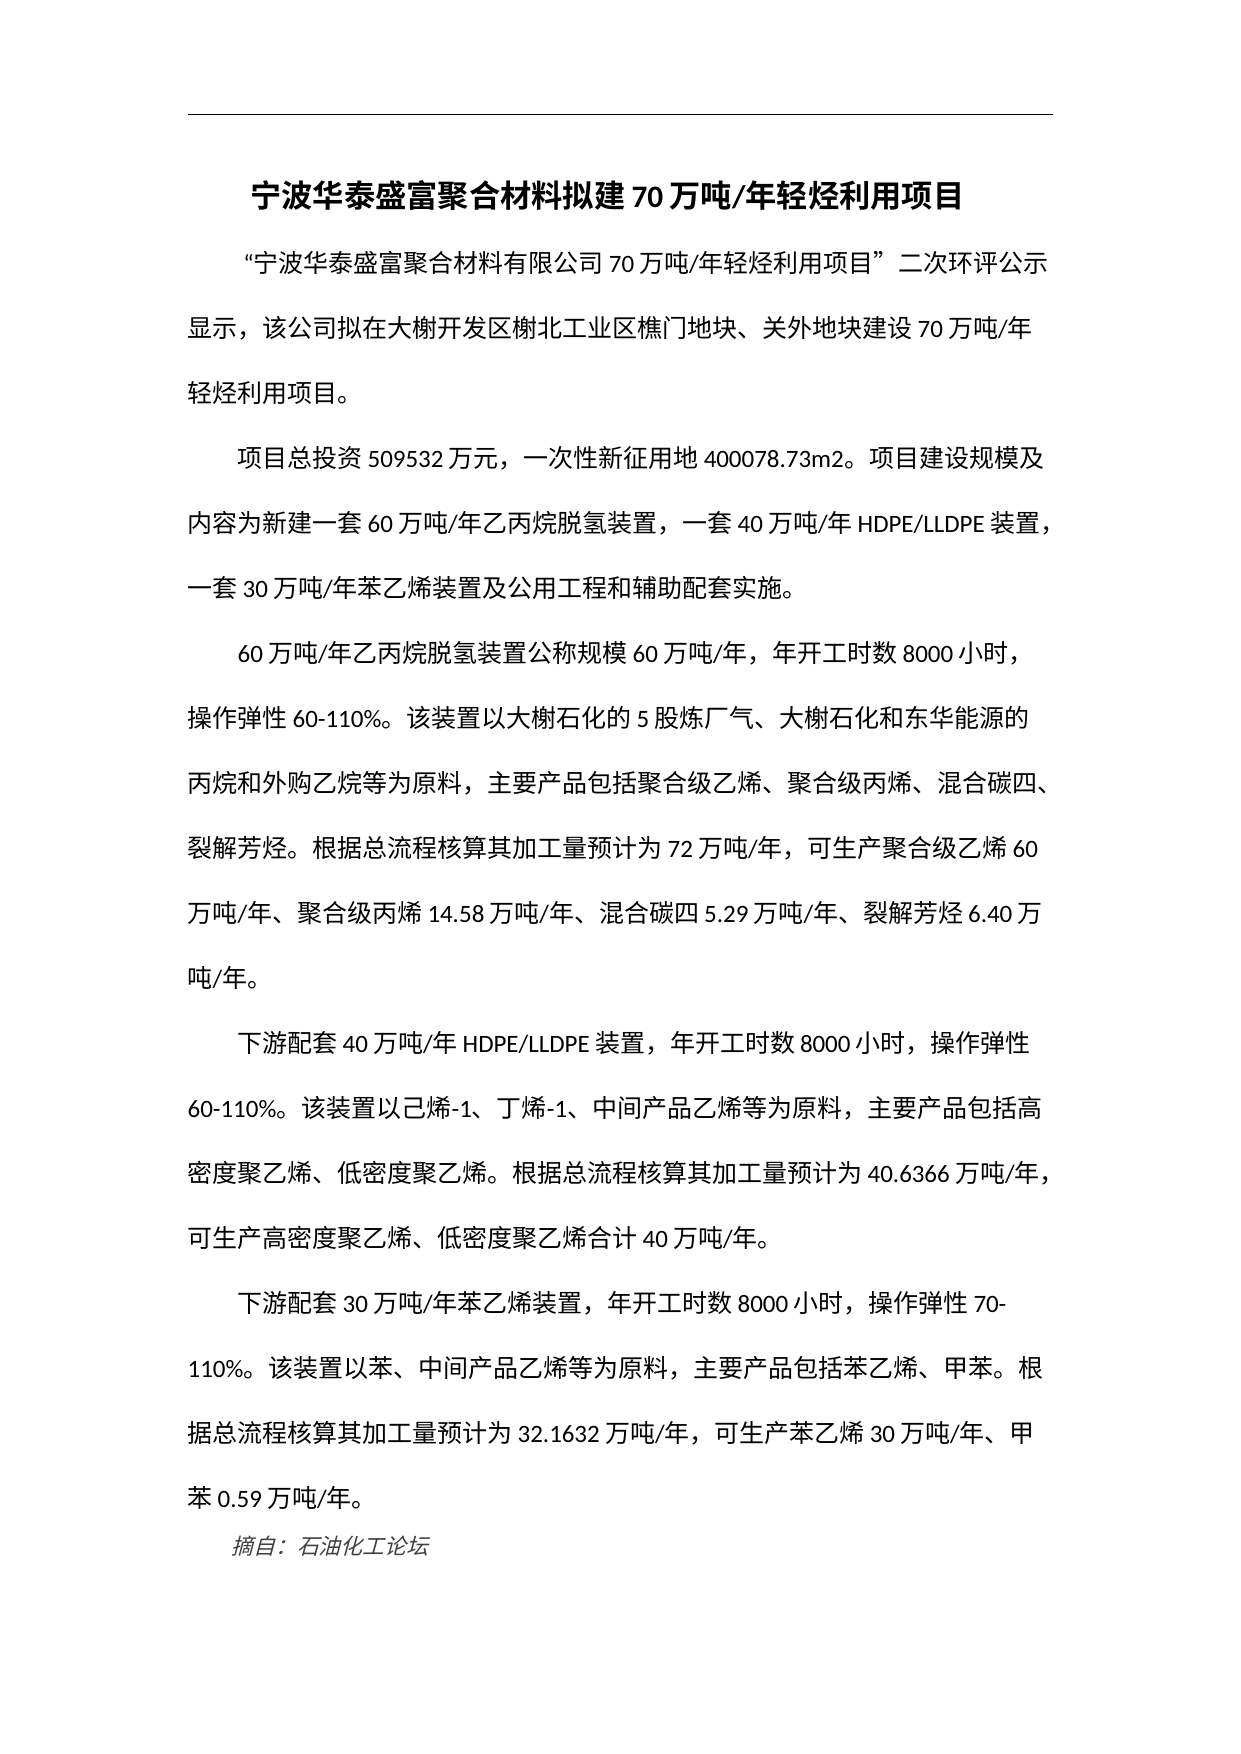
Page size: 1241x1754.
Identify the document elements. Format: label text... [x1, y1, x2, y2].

text 下游配套40万吨/年HDPE/LLDPE装置，年开工时数8000小时，操作弹性60-110%。该装置以己烯-1、丁烯-1、中间产品乙烯等为原料，主要产品包括高密度聚乙烯、低密度聚乙烯。根据总流程核算其加工量预计为40.6366万吨/年，可生产高密度聚乙烯、低密度聚乙烯合计40万吨/年。 [187, 1009, 1053, 1269]
text 60万吨/年乙丙烷脱氢装置公称规模60万吨/年，年开工时数8000小时，操作弹性60-110%。该装置以大榭石化的5股炼厂气、大榭石化和东华能源的丙烷和外购乙烷等为原料，主要产品包括聚合级乙烯、聚合级丙烯、混合碳四、裂解芳烃。根据总流程核算其加工量预计为72万吨/年，可生产聚合级乙烯60万吨/年、聚合级丙烯14.58万吨/年、混合碳四5.29万吨/年、裂解芳烃6.40万吨/年。 [187, 619, 1053, 1009]
text 摘自：石油化工论坛 [187, 1529, 1053, 1561]
subtitle 宁波华泰盛富聚合材料拟建70万吨/年轻烃利用项目 [187, 174, 1053, 216]
text “宁波华泰盛富聚合材料有限公司70万吨/年轻烃利用项目”二次环评公示显示，该公司拟在大榭开发区榭北工业区樵门地块、关外地块建设70万吨/年轻烃利用项目。 [187, 229, 1053, 424]
text 下游配套30万吨/年苯乙烯装置，年开工时数8000小时，操作弹性70-110%。该装置以苯、中间产品乙烯等为原料，主要产品包括苯乙烯、甲苯。根据总流程核算其加工量预计为32.1632万吨/年，可生产苯乙烯30万吨/年、甲苯0.59万吨/年。 [187, 1269, 1053, 1529]
text 项目总投资509532万元，一次性新征用地400078.73m2。项目建设规模及内容为新建一套60万吨/年乙丙烷脱氢装置，一套40万吨/年HDPE/LLDPE装置，一套30万吨/年苯乙烯装置及公用工程和辅助配套实施。 [187, 424, 1053, 619]
